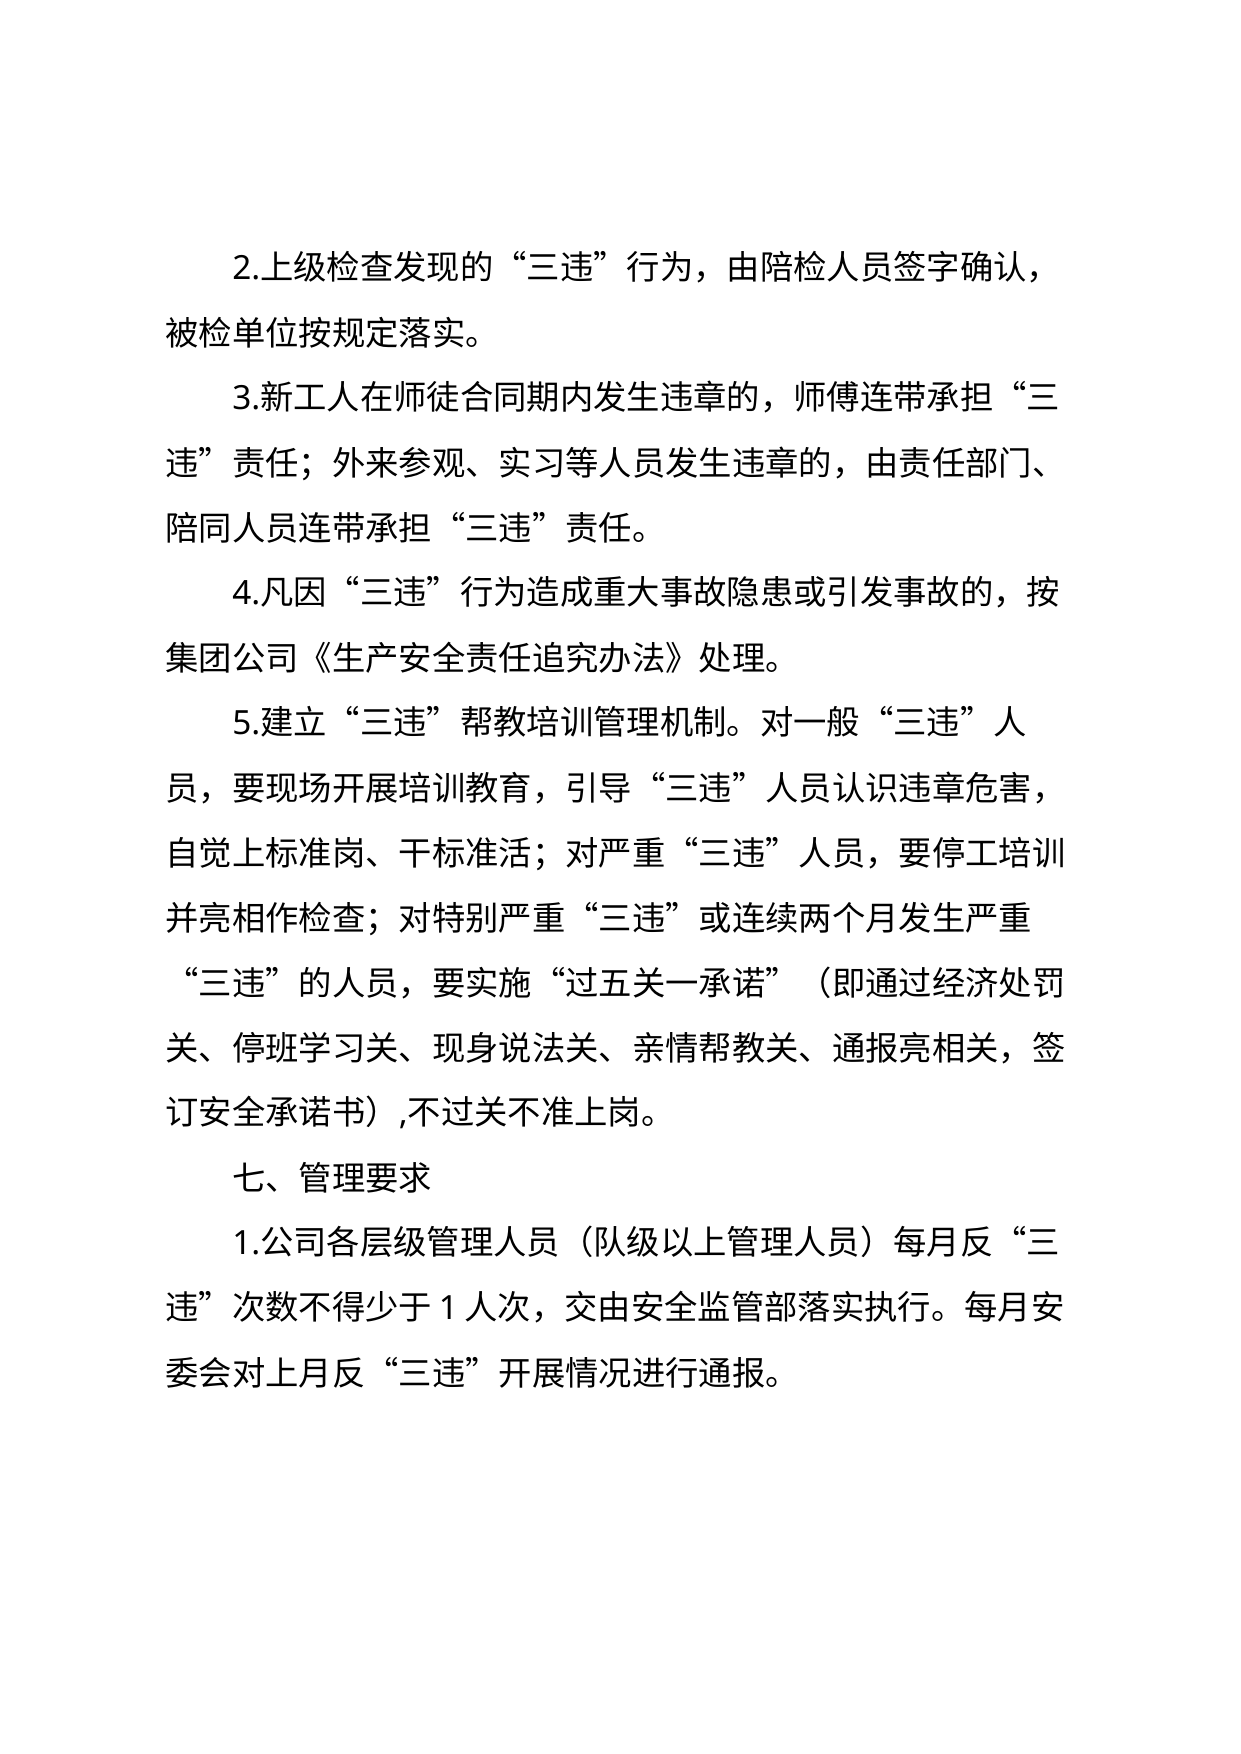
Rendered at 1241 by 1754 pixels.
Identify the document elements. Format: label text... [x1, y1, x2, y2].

text 3.新工人在师徒合同期内发生违章的，师傅连带承担“三违”责任；外来参观、实习等人员发生违章的，由责任部门、陪同人员连带承担“三违”责任。 [165, 363, 1087, 558]
text 5.建立“三违”帮教培训管理机制。对一般“三违”人员，要现场开展培训教育，引导“三违”人员认识违章危害，自觉上标准岗、干标准活；对严重“三违”人员，要停工培训并亮相作检查；对特别严重“三违”或连续两个月发生严重“三违”的人员，要实施“过五关一承诺”（即通过经济处罚关、停班学习关、现身说法关、亲情帮教关、通报亮相关，签订安全承诺书）,不过关不准上岗。 [165, 688, 1087, 1143]
text 4.凡因“三违”行为造成重大事故隐患或引发事故的，按集团公司《生产安全责任追究办法》处理。 [165, 558, 1087, 688]
text 1.公司各层级管理人员（队级以上管理人员）每月反“三违”次数不得少于1人次，交由安全监管部落实执行。每月安委会对上月反“三违”开展情况进行通报。 [165, 1208, 1087, 1403]
text 七、管理要求 [165, 1143, 1087, 1208]
text 2.上级检查发现的“三违”行为，由陪检人员签字确认，被检单位按规定落实。 [165, 233, 1087, 363]
